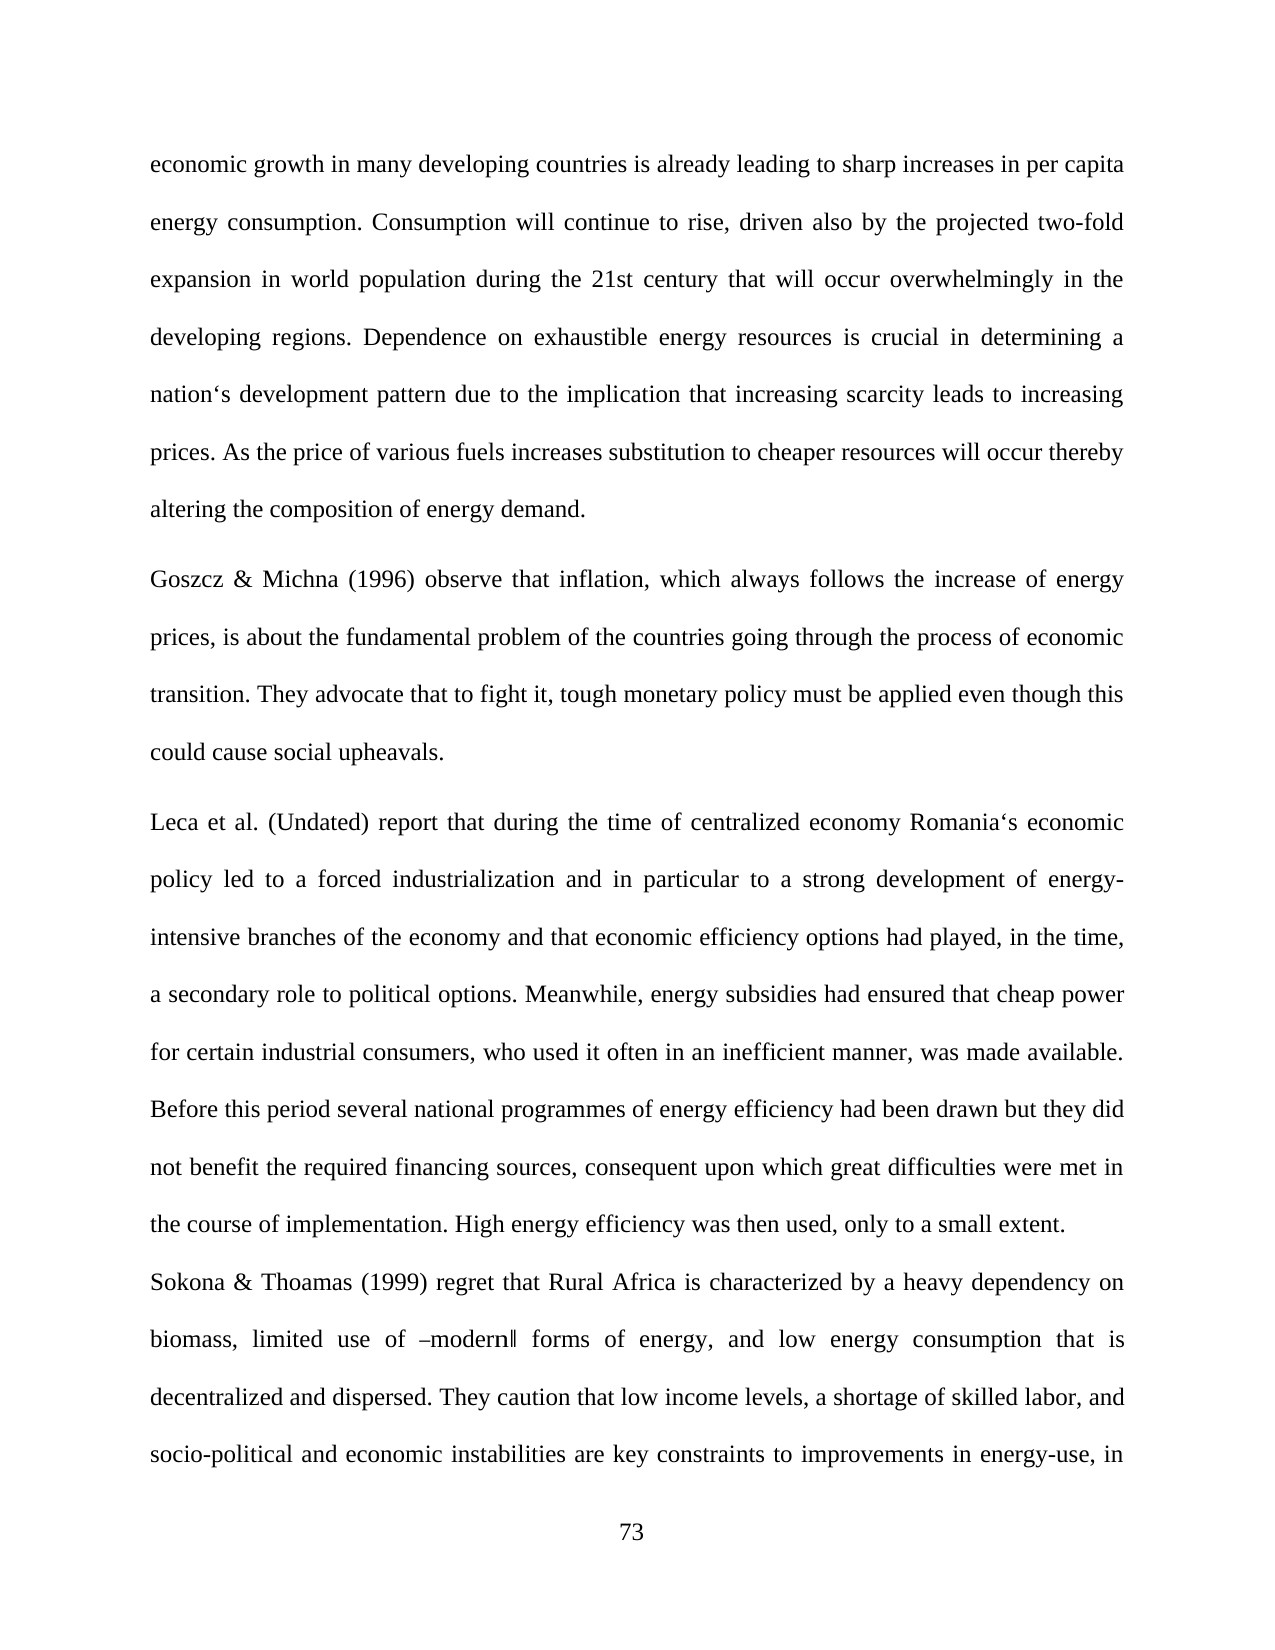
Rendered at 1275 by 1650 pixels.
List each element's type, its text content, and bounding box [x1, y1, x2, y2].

text economic growth in many developing countries is already leading to sharp increases in per capita energy consumption. Consumption will continue to rise, driven also by the projected two-fold expansion in world population during the 21st century that will occur overwhelmingly in the developing regions. Dependence on exhaustible energy resources is crucial in determining a nation‘s development pattern due to the implication that increasing scarcity leads to increasing prices. As the price of various fuels increases substitution to cheaper resources will occur thereby altering the composition of energy demand. [150, 149, 1125, 523]
text Leca et al. (Undated) report that during the time of centralized economy Romania‘s economic policy led to a forced industrialization and in particular to a strong development of energy- intensive branches of the economy and that economic efficiency options had played, in the time, a secondary role to political options. Meanwhile, energy subsidies had ensured that cheap power for certain industrial consumers, who used it often in an inefficient manner, was made available. Before this period several national programmes of energy efficiency had been drawn but they did not benefit the required financing sources, consequent upon which great difficulties were met in the course of implementation. High energy efficiency was then used, only to a small extent. [150, 807, 1125, 1238]
text Goszcz & Michna (1996) observe that inflation, which always follows the increase of energy prices, is about the fundamental problem of the countries going through the process of economic transition. They advocate that to fight it, tough monetary policy must be applied even though this could cause social upheavals. [150, 564, 1125, 766]
text Sokona & Thoamas (1999) regret that Rural Africa is characterized by a heavy dependency on biomass, limited use of ―modern‖ forms of energy, and low energy consumption that is decentralized and dispersed. They caution that low income levels, a shortage of skilled labor, and socio-political and economic instabilities are key constraints to improvements in energy-use, in [150, 1267, 1126, 1468]
